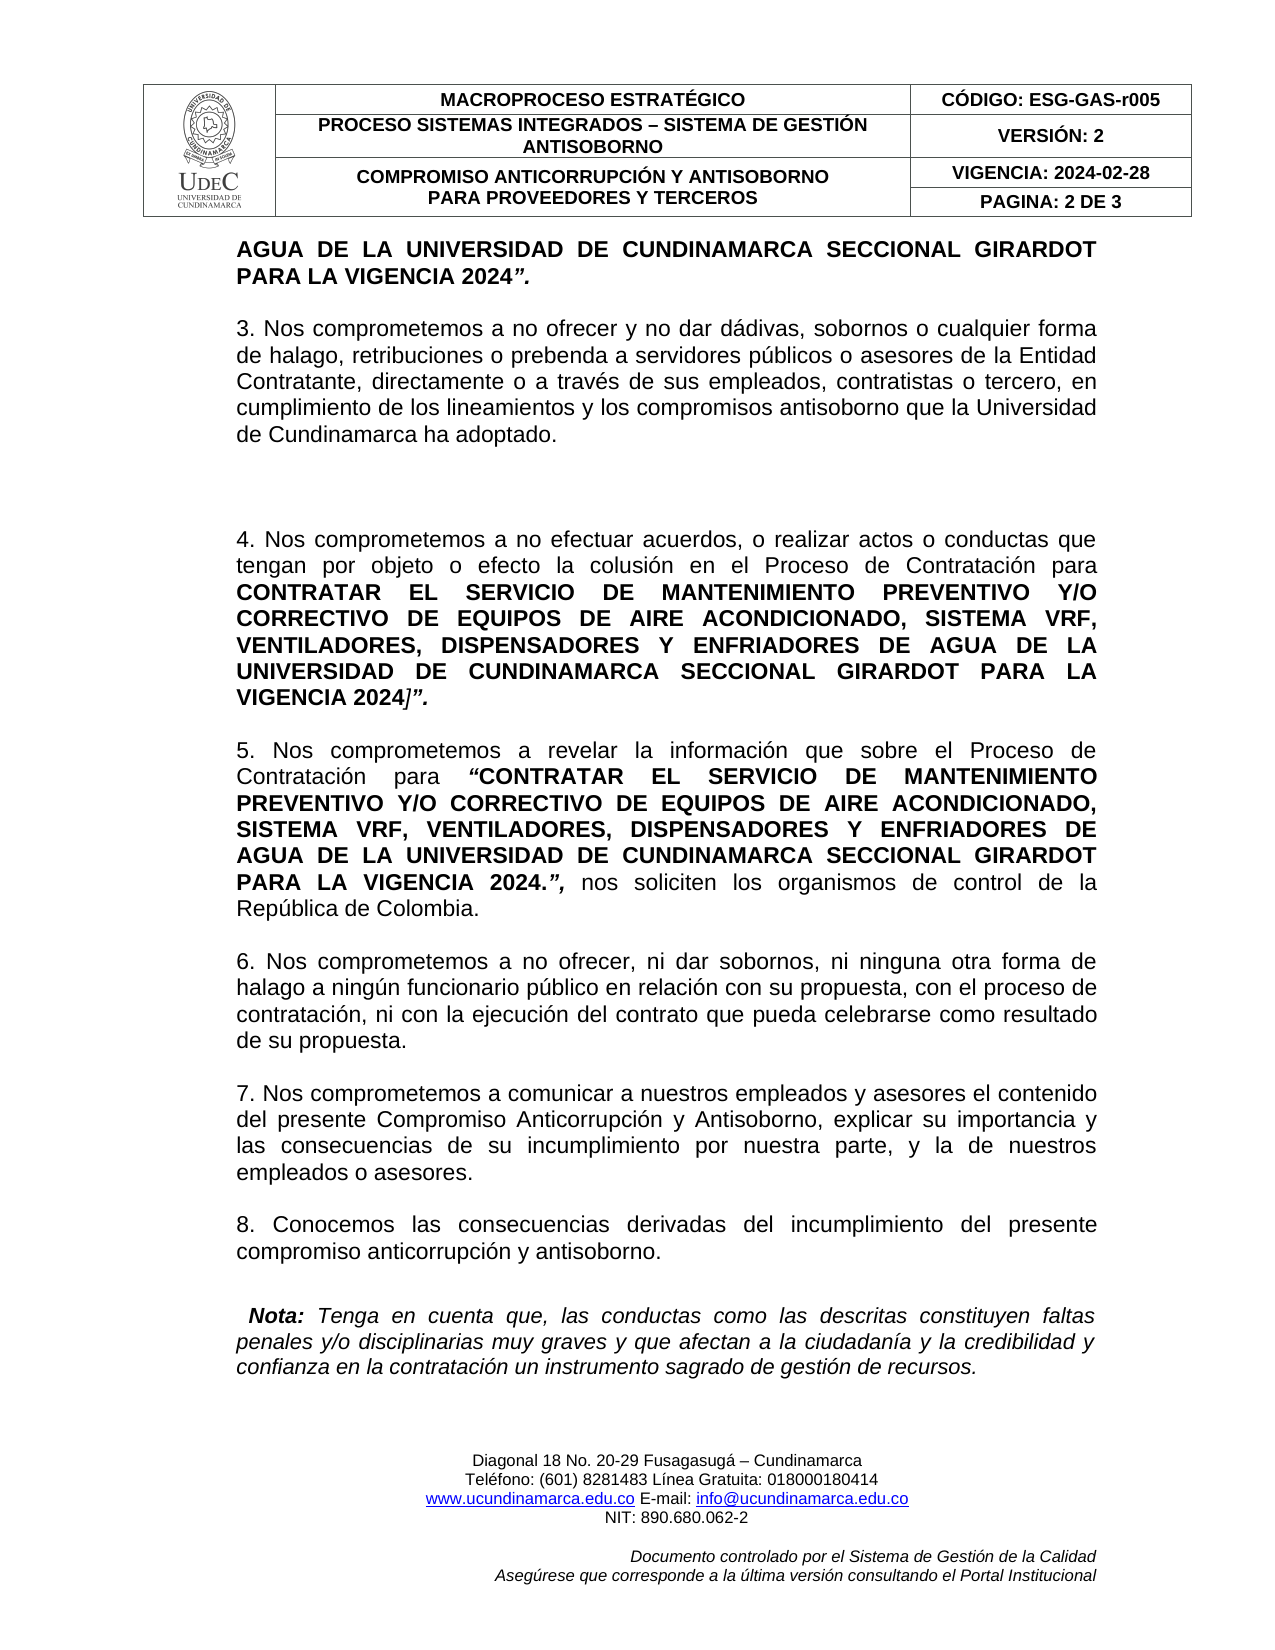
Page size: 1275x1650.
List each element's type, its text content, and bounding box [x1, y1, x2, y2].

text 5. Nos comprometemos a revelar la información que sobre el Proceso de Contratación para “CONTRATAR EL SERVICIO DE MANTENIMIENTO PREVENTIVO Y/O CORRECTIVO DE EQUIPOS DE AIRE ACONDICIONADO, SISTEMA VRF, VENTILADORES, DISPENSADORES Y ENFRIADORES DE AGUA DE LA UNIVERSIDAD DE CUNDINAMARCA SECCIONAL GIRARDOT PARA LA VIGENCIA 2024.”, nos soliciten los organismos de control de la República de Colombia. [236, 737, 1098, 921]
picture [177, 91, 242, 210]
text 4. Nos comprometemos a no efectuar acuerdos, o realizar actos o conductas que tengan por objeto o efecto la colusión en el Proceso de Contratación para CONTRATAR EL SERVICIO DE MANTENIMIENTO PREVENTIVO Y/O CORRECTIVO DE EQUIPOS DE AIRE ACONDICIONADO, SISTEMA VRF, VENTILADORES, DISPENSADORES Y ENFRIADORES DE AGUA DE LA UNIVERSIDAD DE CUNDINAMARCA SECCIONAL GIRARDOT PARA LA VIGENCIA 2024]”. [236, 526, 1098, 711]
text 7. Nos comprometemos a comunicar a nuestros empleados y asesores el contenido del presente Compromiso Anticorrupción y Antisoborno, explicar su importancia y las consecuencias de su incumplimiento por nuestra parte, y la de nuestros empleados o asesores. [236, 1079, 1098, 1185]
text 6. Nos comprometemos a no ofrecer, ni dar sobornos, ni ninguna otra forma de halago a ningún funcionario público en relación con su propuesta, con el proceso de contratación, ni con la ejecución del contrato que pueda celebrarse como resultado de su propuesta. [236, 948, 1098, 1053]
text 8. Conocemos las consecuencias derivadas del incumplimiento del presente compromiso anticorrupción y antisoborno. [236, 1211, 1098, 1264]
text 3. Nos comprometemos a no ofrecer y no dar dádivas, sobornos o cualquier forma de halago, retribuciones o prebenda a servidores públicos o asesores de la Entidad Contratante, directamente o a través de sus empleados, contratistas o tercero, en cumplimiento de los lineamientos y los compromisos antisoborno que la Universidad de Cundinamarca ha adoptado. [236, 315, 1098, 447]
text Nota: Tenga en cuenta que, las conductas como las descritas constituyen faltas penales y/o disciplinarias muy graves y que afectan a la ciudadanía y la credibilidad y confianza en la contratación un instrumento sagrado de gestión de recursos. [236, 1302, 1098, 1379]
